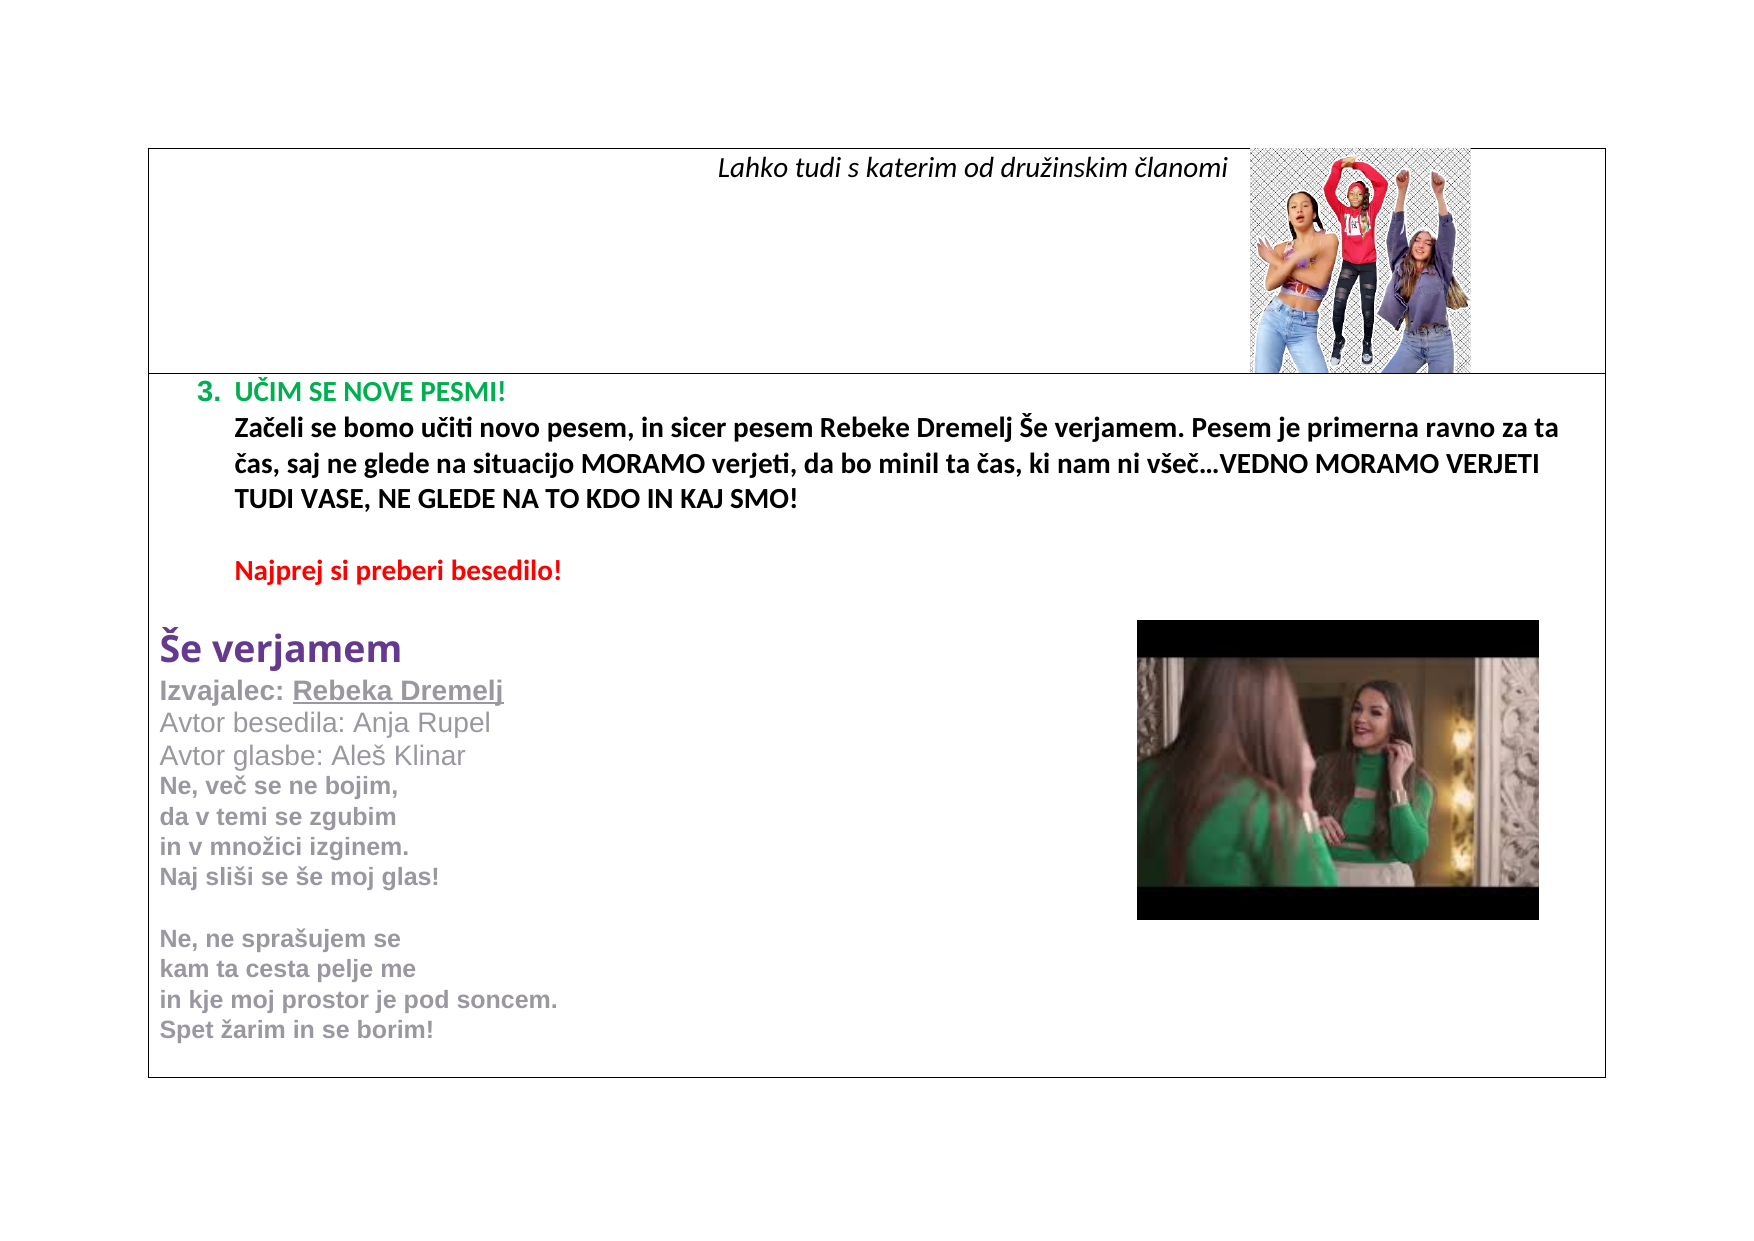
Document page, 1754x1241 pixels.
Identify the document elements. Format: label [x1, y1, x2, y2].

table_cell [149, 374, 1605, 1077]
picture [1137, 620, 1539, 920]
picture [1248, 148, 1471, 371]
table_cell [149, 149, 1605, 372]
